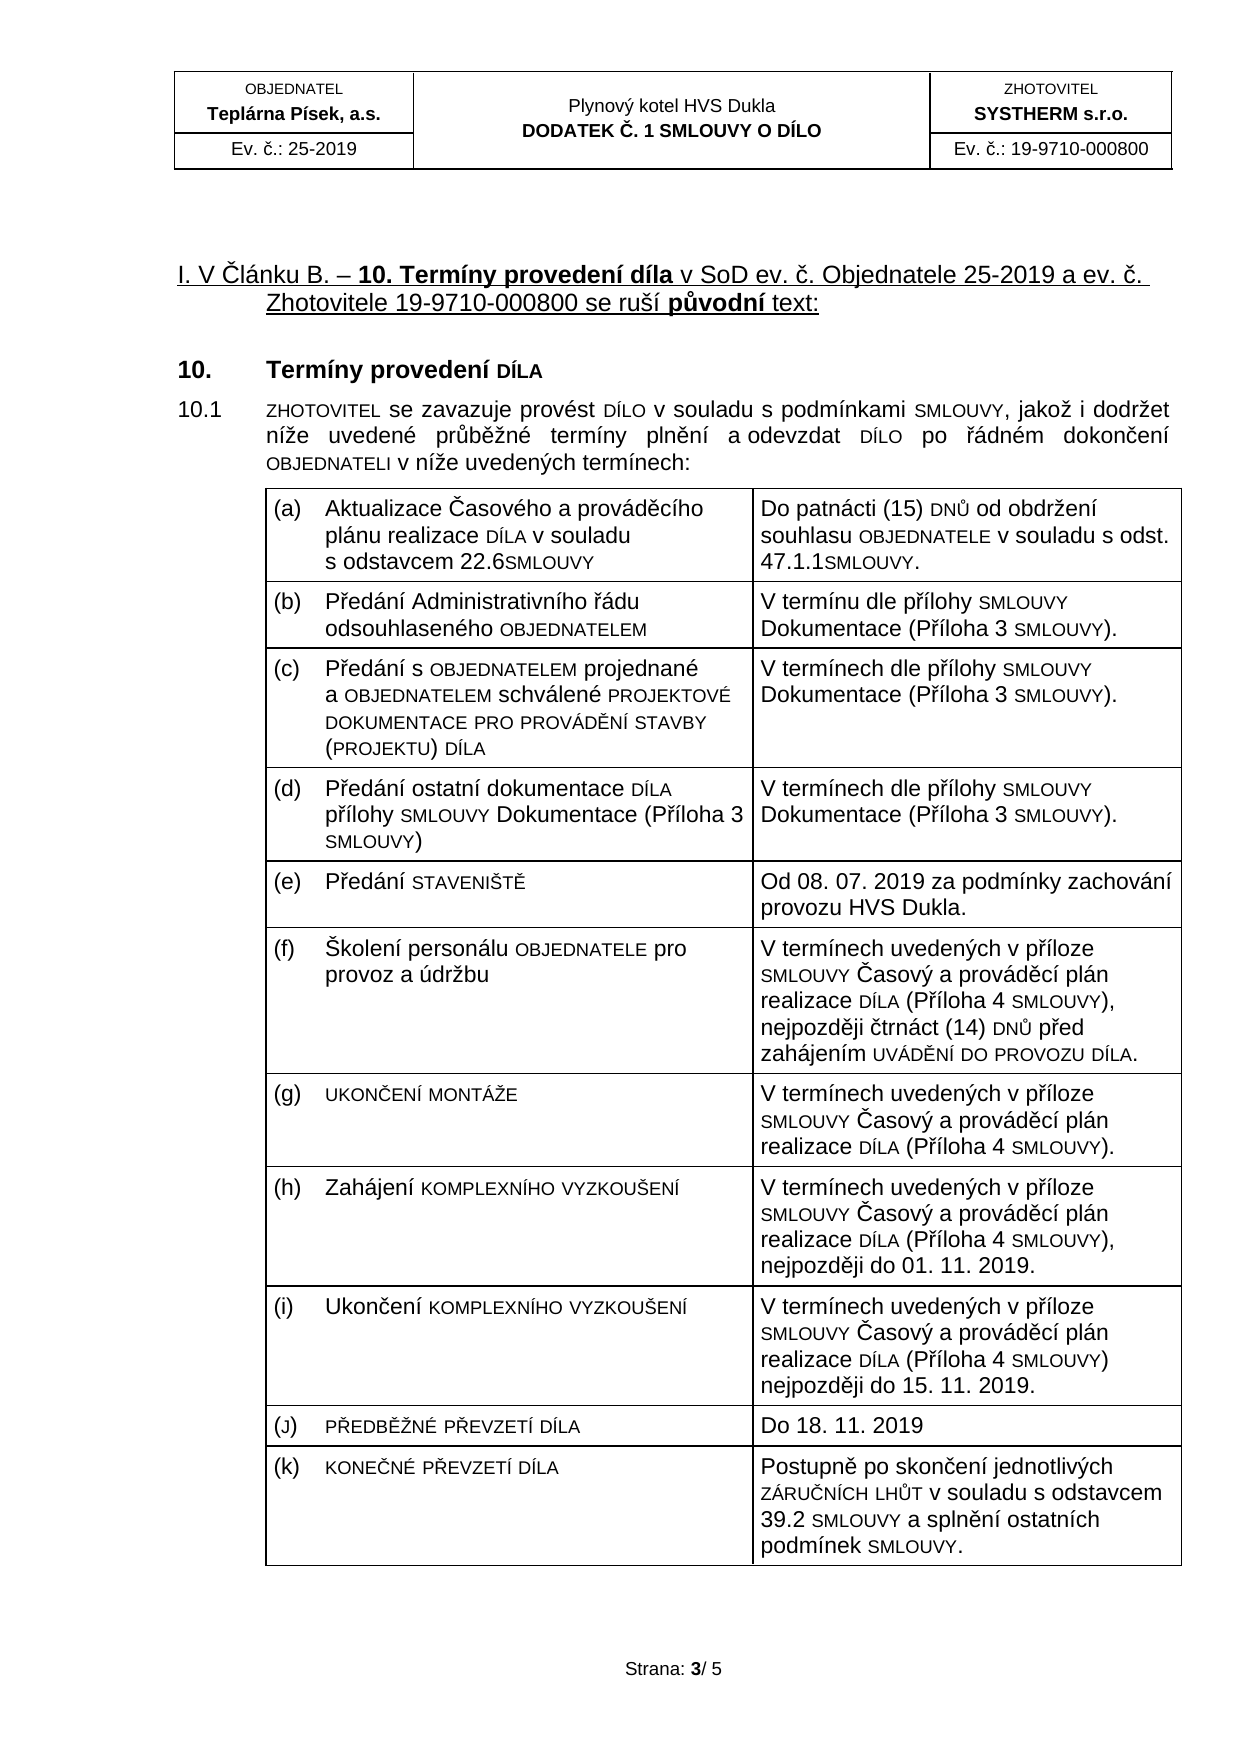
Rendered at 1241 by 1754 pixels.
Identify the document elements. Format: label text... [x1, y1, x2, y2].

table_cell (i) Ukončení komplexního vyzkoušení [267, 1287, 752, 1404]
list 10. Termíny provedení díla [177, 354, 1169, 383]
table_cell (c) Předání s objednatelem projednané a objednatelem schválené projektové dokumentace pro provádění stavby (projektu) díla [267, 649, 752, 767]
list 10.1 zhotovitel se zavazuje provést dílo v souladu s podmínkami smlouvy, jakož i dodržet níže uvedené průběžné termíny plnění a odevzdat dílo po řádném dokončení objednateli v níže uvedených termínech: [177, 396, 1169, 475]
table_cell (k) konečné převzetí díla [267, 1447, 752, 1564]
table_header (a) Aktualizace Časového a prováděcího plánu realizace díla v souladu s odstavcem 22.6smlouvy [267, 489, 752, 581]
table_cell V termínech uvedených v příloze smlouvy Časový a prováděcí plán realizace díla (Příloha 4 smlouvy), nejpozději do 01. 11. 2019. [754, 1167, 1181, 1285]
table_cell V termínech uvedených v příloze smlouvy Časový a prováděcí plán realizace díla (Příloha 4 smlouvy). [754, 1074, 1181, 1166]
table_cell (d) Předání ostatní dokumentace díla přílohy smlouvy Dokumentace (Příloha 3 smlouvy) [267, 768, 752, 860]
table_cell Postupně po skončení jednotlivých záručních lhůt v souladu s odstavcem 39.2 smlouvy a splnění ostatních podmínek smlouvy. [754, 1447, 1181, 1564]
table_header Do patnácti (15) dnů od obdržení souhlasu objednatele v souladu s odst. 47.1.1smlouvy. [754, 489, 1181, 581]
table_cell Do 18. 11. 2019 [754, 1406, 1181, 1445]
table_cell (g) ukončení montáže [267, 1074, 752, 1166]
table_cell (j) předběžné převzetí díla [267, 1406, 752, 1445]
table_cell (b) Předání Administrativního řádu odsouhlaseného objednatelem [267, 582, 752, 647]
table_cell V termínech uvedených v příloze smlouvy Časový a prováděcí plán realizace díla (Příloha 4 smlouvy), nejpozději čtrnáct (14) dnů před zahájením uvádění do provozu díla. [754, 928, 1181, 1072]
table_cell (f) Školení personálu objednatele pro provoz a údržbu [267, 928, 752, 1072]
table_cell V termínech dle přílohy smlouvy Dokumentace (Příloha 3 smlouvy). [754, 768, 1181, 860]
table_cell V termínech uvedených v příloze smlouvy Časový a prováděcí plán realizace díla (Příloha 4 smlouvy) nejpozději do 15. 11. 2019. [754, 1287, 1181, 1404]
table_cell (h) Zahájení komplexního vyzkoušení [267, 1167, 752, 1285]
table_cell (e) Předání staveniště [267, 862, 752, 927]
table_cell V termínu dle přílohy smlouvy Dokumentace (Příloha 3 smlouvy). [754, 582, 1181, 647]
table_cell V termínech dle přílohy smlouvy Dokumentace (Příloha 3 smlouvy). [754, 649, 1181, 767]
table_cell Od 08. 07. 2019 za podmínky zachování provozu HVS Dukla. [754, 862, 1181, 927]
list I. V Článku B. – 10. Termíny provedení díla v SoD ev. č. Objednatele 25-2019 a ev. č. Zhotovitele 19-9710-000800 se ruší původní text: [177, 259, 1169, 317]
